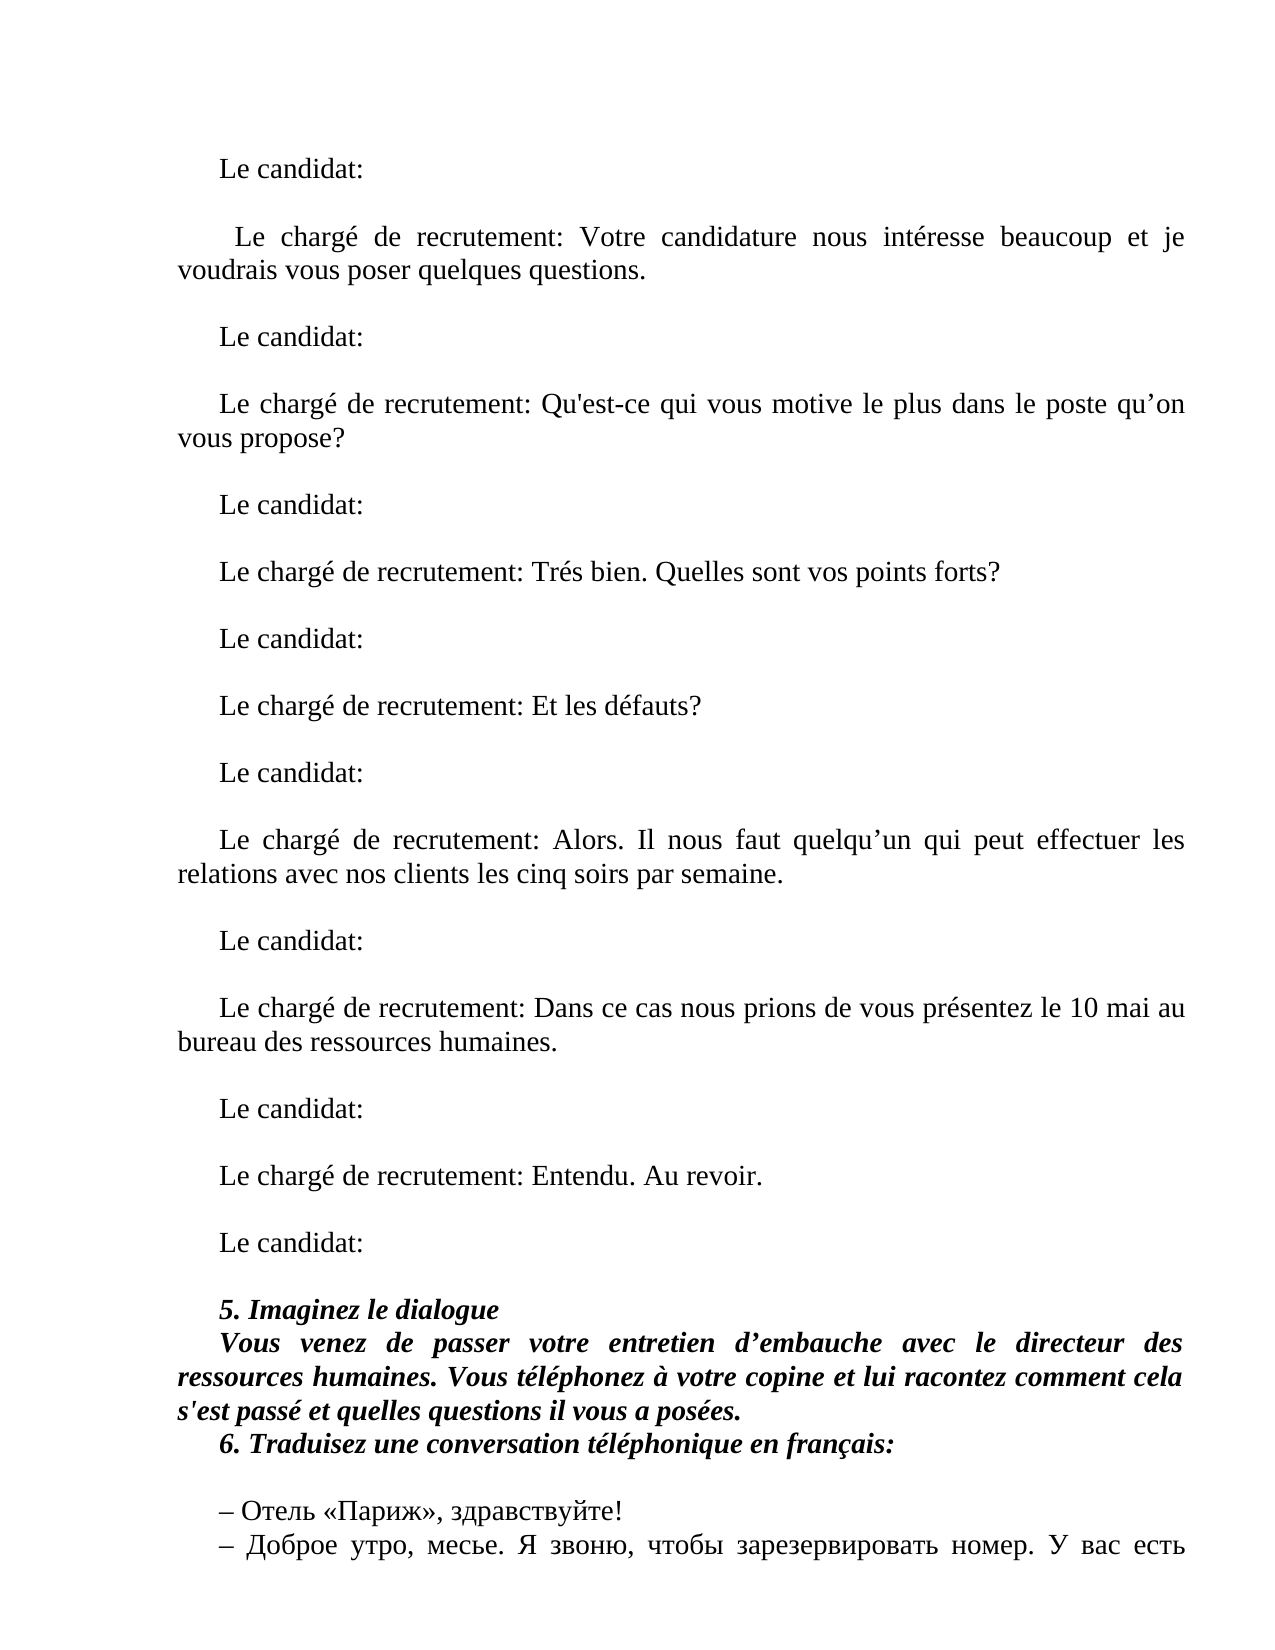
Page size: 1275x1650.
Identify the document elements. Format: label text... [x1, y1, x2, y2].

text Le chargé de recrutement: Votre candidature nous intéresse beaucoup et je voudrais vous poser quelques questions. [177, 219, 1186, 286]
text Le chargé de recrutement: Dans ce cas nous prions de vous présentez le 10 mai au bureau des ressources humaines. [177, 990, 1186, 1057]
text Le candidat: [177, 1091, 1186, 1124]
text Le chargé de recrutement: Alors. Il nous faut quelqu’un qui peut effectuer les relations avec nos clients les cinq soirs par semaine. [177, 822, 1186, 889]
text Vous venez de passer votre entretien d’embauche avec le directeur des ressources humaines. Vous téléphonez à votre copine et lui racontez comment cela s'est passé et quelles questions il vous a posées. [177, 1326, 1186, 1426]
text Le chargé de recrutement: Et les défauts? [177, 688, 1186, 722]
text 5. Imaginez le dialogue [177, 1292, 1186, 1326]
text Le candidat: [177, 621, 1186, 655]
text Le candidat: [177, 319, 1186, 353]
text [177, 1527, 1186, 1560]
text – Отель «Париж», здравствуйте! [177, 1493, 1186, 1527]
text Le candidat: [177, 755, 1186, 789]
text Le chargé de recrutement: Qu'est-ce qui vous motive le plus dans le poste qu’on vous propose? [177, 386, 1186, 453]
text Le chargé de recrutement: Trés bien. Quelles sont vos points forts? [177, 554, 1186, 588]
text Le candidat: [177, 487, 1186, 521]
text Le candidat: [177, 923, 1186, 957]
text Le candidat: [177, 152, 1186, 185]
text Le chargé de recrutement: Entendu. Au revoir. [177, 1158, 1186, 1191]
text 6. Traduisez une conversation téléphonique en français: [177, 1426, 1186, 1460]
text Le candidat: [177, 1225, 1186, 1258]
